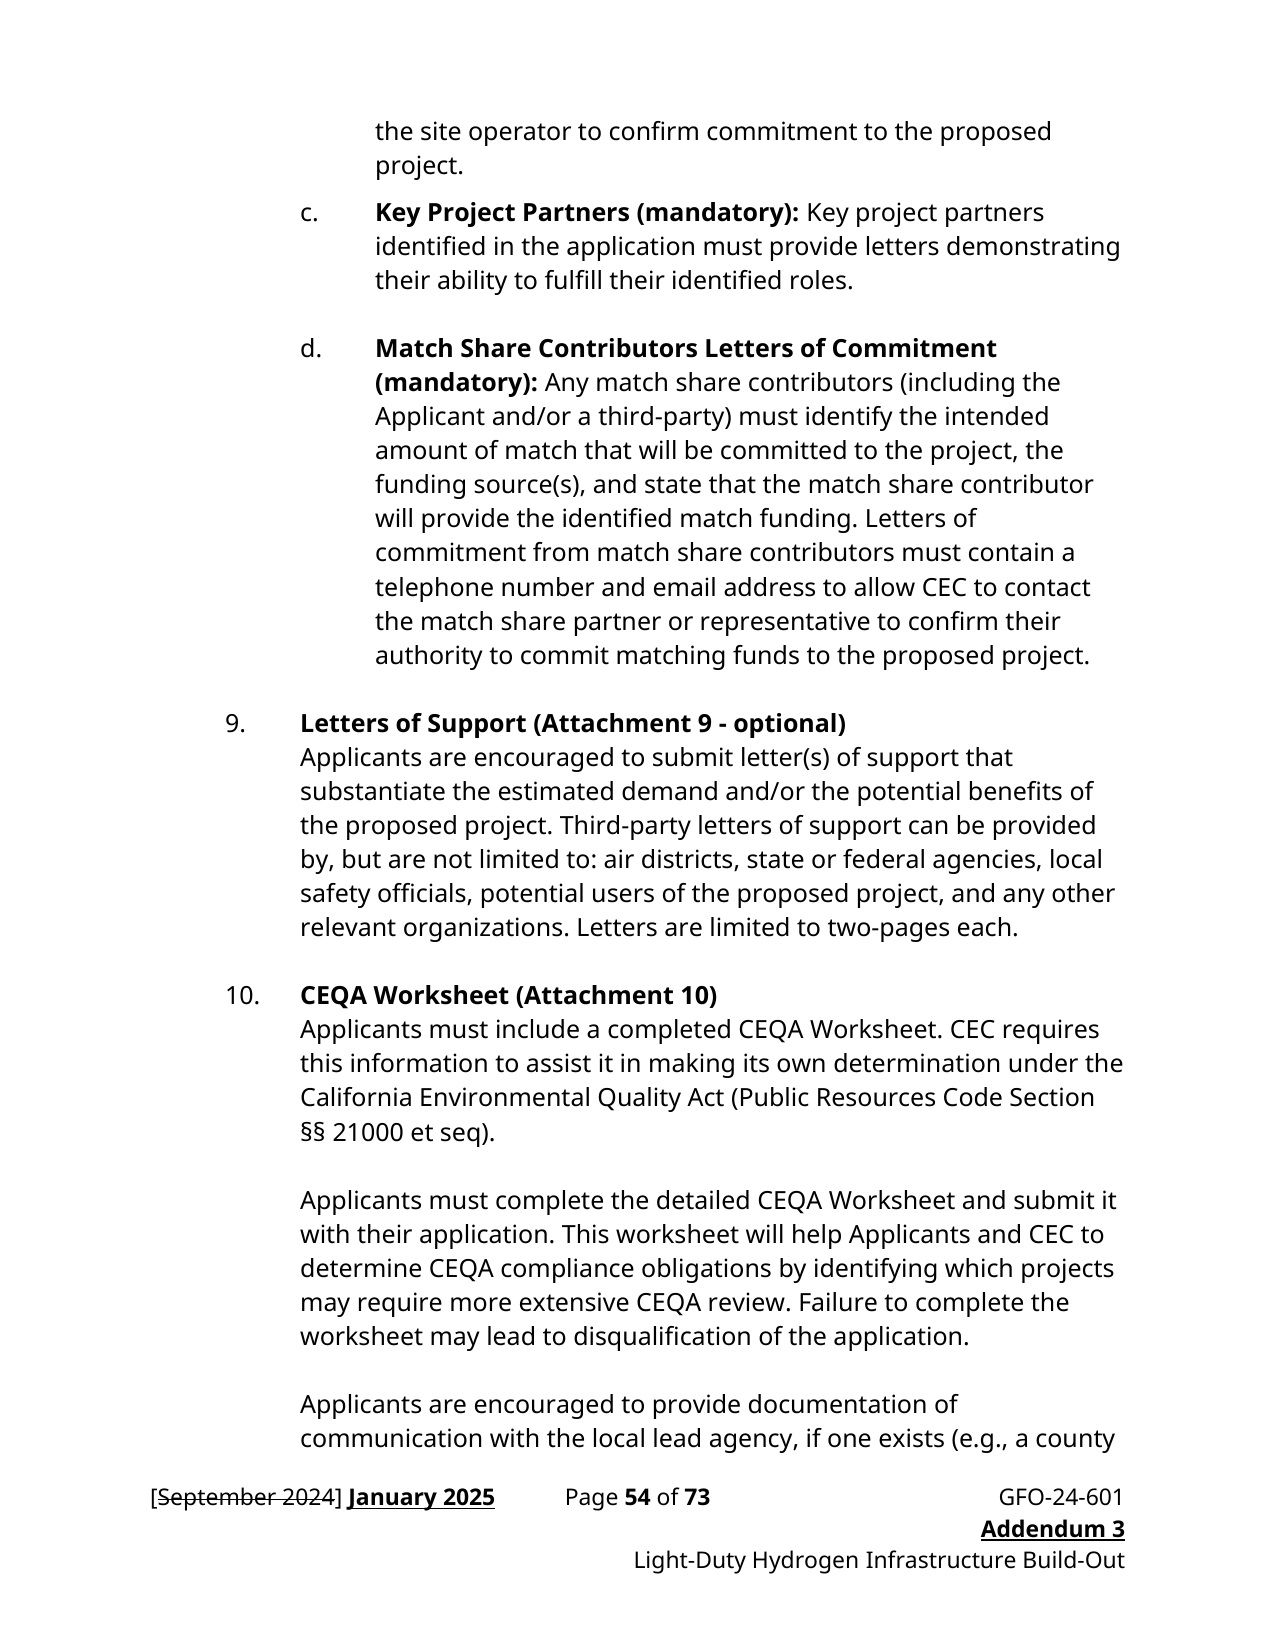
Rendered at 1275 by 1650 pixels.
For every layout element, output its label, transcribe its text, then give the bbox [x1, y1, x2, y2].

text Applicants must complete the detailed CEQA Worksheet and submit it with their application. This worksheet will help Applicants and CEC to determine CEQA compliance obligations by identifying which projects may require more extensive CEQA review. Failure to complete the worksheet may lead to disqualification of the application. [300, 1182, 1125, 1353]
text Applicants are encouraged to submit letter(s) of support that substantiate the estimated demand and/or the potential benefits of the proposed project. Third-party letters of support can be provided by, but are not limited to: air districts, state or federal agencies, local safety officials, potential users of the proposed project, and any other relevant organizations. Letters are limited to two-pages each. [300, 739, 1125, 944]
list Key Project Partners (mandatory): Key project partners identified in the application must provide letters demonstrating their ability to fulfill their identified roles. [300, 194, 1125, 297]
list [300, 114, 1125, 182]
list Match Share Contributors Letters of Commitment (mandatory): Any match share contributors (including the Applicant and/or a third-party) must identify the intended amount of match that will be committed to the project, the funding source(s), and state that the match share contributor will provide the identified match funding. Letters of commitment from match share contributors must contain a telephone number and email address to allow CEC to contact the match share partner or representative to confirm their authority to commit matching funds to the proposed project. [300, 331, 1125, 671]
list Letters of Support (Attachment 9 - optional) [225, 705, 1125, 739]
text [300, 1387, 1125, 1455]
list CEQA Worksheet (Attachment 10) [225, 978, 1125, 1012]
text Applicants must include a completed CEQA Worksheet. CEC requires this information to assist it in making its own determination under the California Environmental Quality Act (Public Resources Code Section §§ 21000 et seq). [300, 1012, 1125, 1148]
